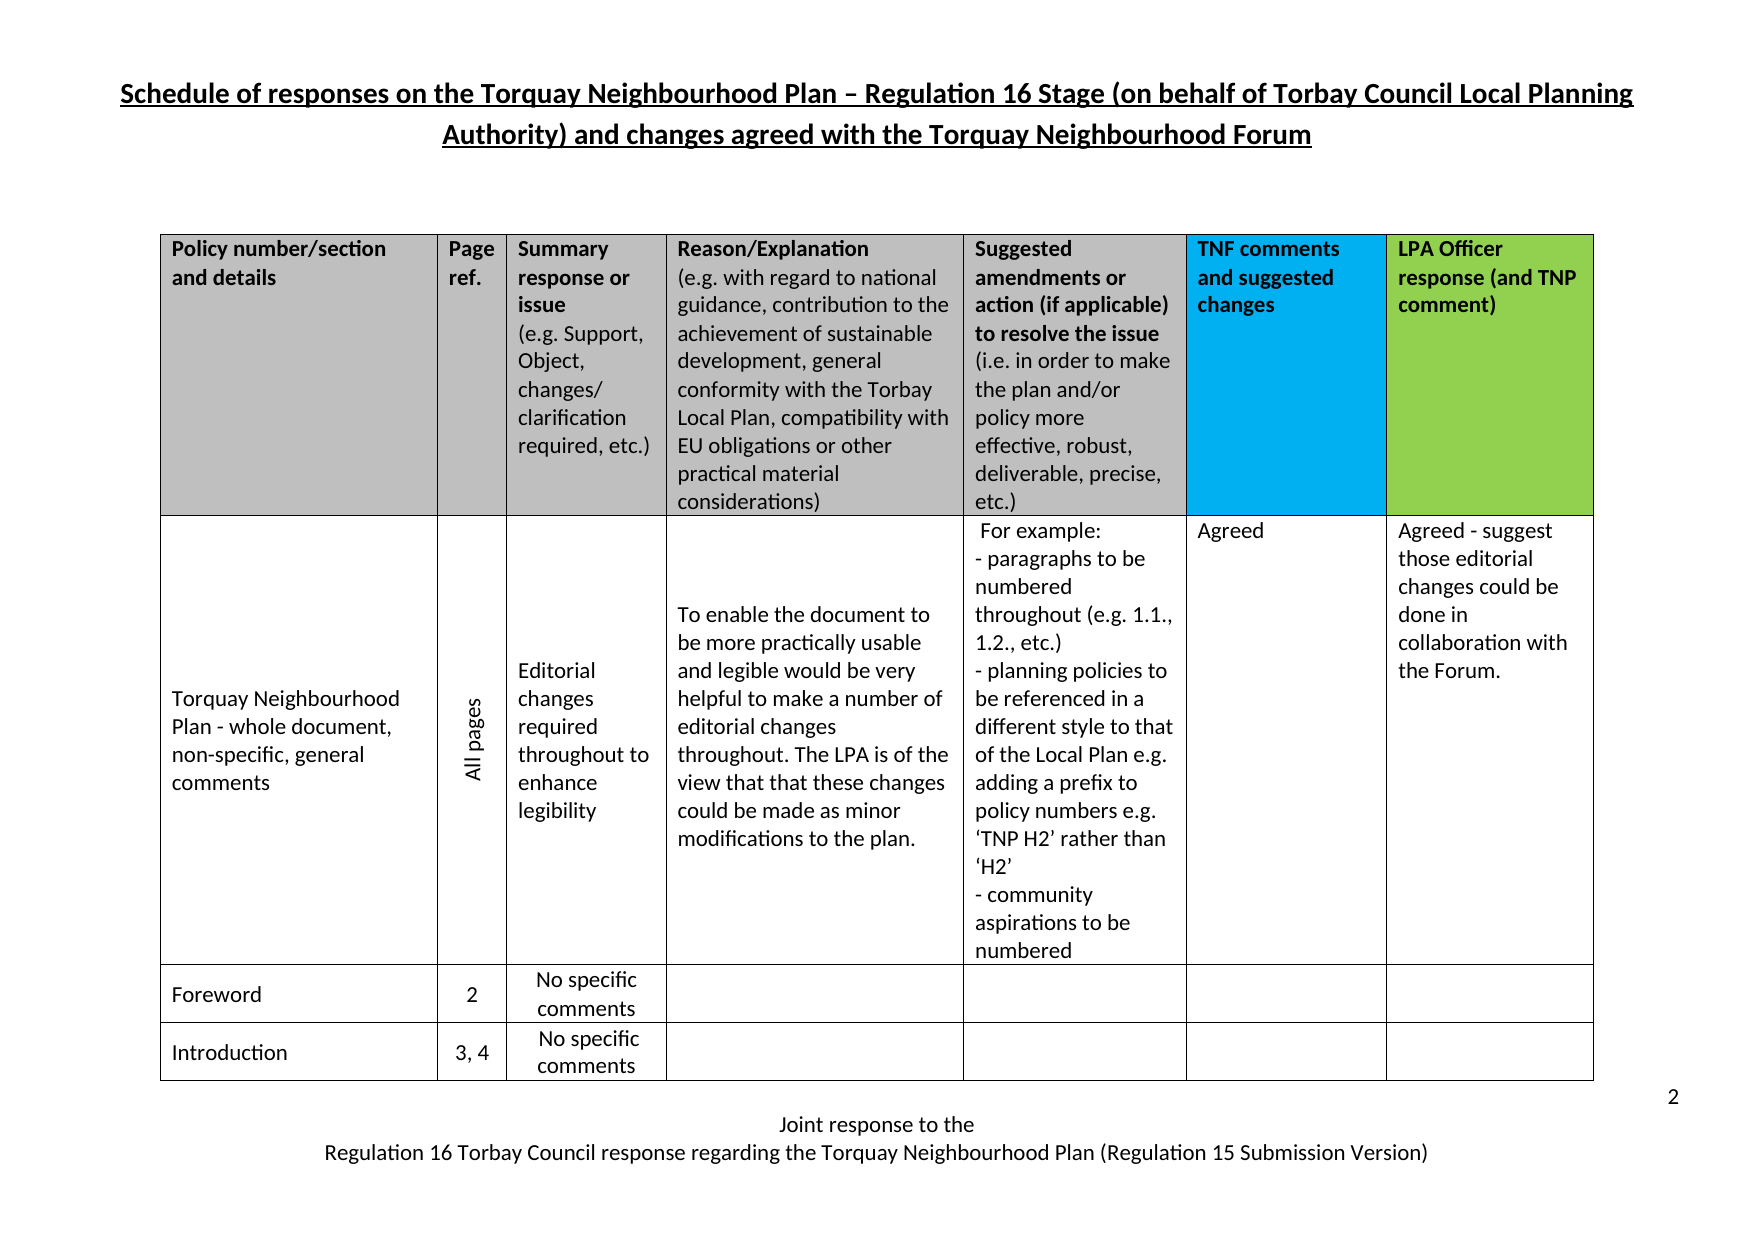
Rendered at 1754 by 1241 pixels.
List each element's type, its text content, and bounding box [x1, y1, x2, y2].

table_cell No specific comments [507, 965, 666, 1022]
table_cell [1187, 1023, 1386, 1080]
table_cell [1187, 965, 1386, 1022]
table_cell Foreword [161, 965, 437, 1022]
table_cell Introduction [161, 1023, 437, 1080]
table_cell [667, 965, 963, 1022]
table_cell For example: - paragraphs to be numbered throughout (e.g. 1.1., 1.2., etc.) - planning policies to be referenced in a different style to that of the Local Plan e.g. adding a prefix to policy numbers e.g. ‘TNP H2’ rather than ‘H2’ - community aspirations to be numbered [964, 516, 1186, 964]
table_cell [667, 1023, 963, 1080]
table_cell [964, 965, 1186, 1022]
text Schedule of responses on the Torquay Neighbourhood Plan – Regulation 16 Stage (on behalf of Torbay Council Local Planning Authority) and changes agreed with the Torquay Neighbourhood Forum [75, 75, 1679, 152]
table_cell Agreed [1187, 516, 1386, 964]
table_cell [1387, 1023, 1593, 1080]
table_cell To enable the document to be more practically usable and legible would be very helpful to make a number of editorial changes throughout. The LPA is of the view that that these changes could be made as minor modifications to the plan. [667, 516, 963, 964]
table_cell No specific comments [507, 1023, 666, 1080]
table_cell 2 [438, 965, 506, 1022]
table_header LPA Officer response (and TNP comment) [1387, 235, 1593, 515]
table_cell Torquay Neighbourhood Plan - whole document, non-specific, general comments [161, 516, 437, 964]
table_header Page ref. [438, 235, 506, 515]
table_cell 3, 4 [438, 1023, 506, 1080]
table_cell All pages [438, 516, 506, 964]
table_cell [964, 1023, 1186, 1080]
table_cell [1387, 965, 1593, 1022]
table_cell Agreed - suggest those editorial changes could be done in collaboration with the Forum. [1387, 516, 1593, 964]
table_cell Editorial changes required throughout to enhance legibility [507, 516, 666, 964]
table_header Suggested amendments or action (if applicable) to resolve the issue (i.e. in order to make the plan and/or policy more effective, robust, deliverable, precise, etc.) [964, 235, 1186, 515]
table_header Policy number/section and details [161, 235, 437, 515]
table_header Reason/Explanation (e.g. with regard to national guidance, contribution to the achievement of sustainable development, general conformity with the Torbay Local Plan, compatibility with EU obligations or other practical material considerations) [667, 235, 963, 515]
table_header TNF comments and suggested changes [1187, 235, 1386, 515]
table_header Summary response or issue (e.g. Support, Object, changes/ clarification required, etc.) [507, 235, 666, 515]
